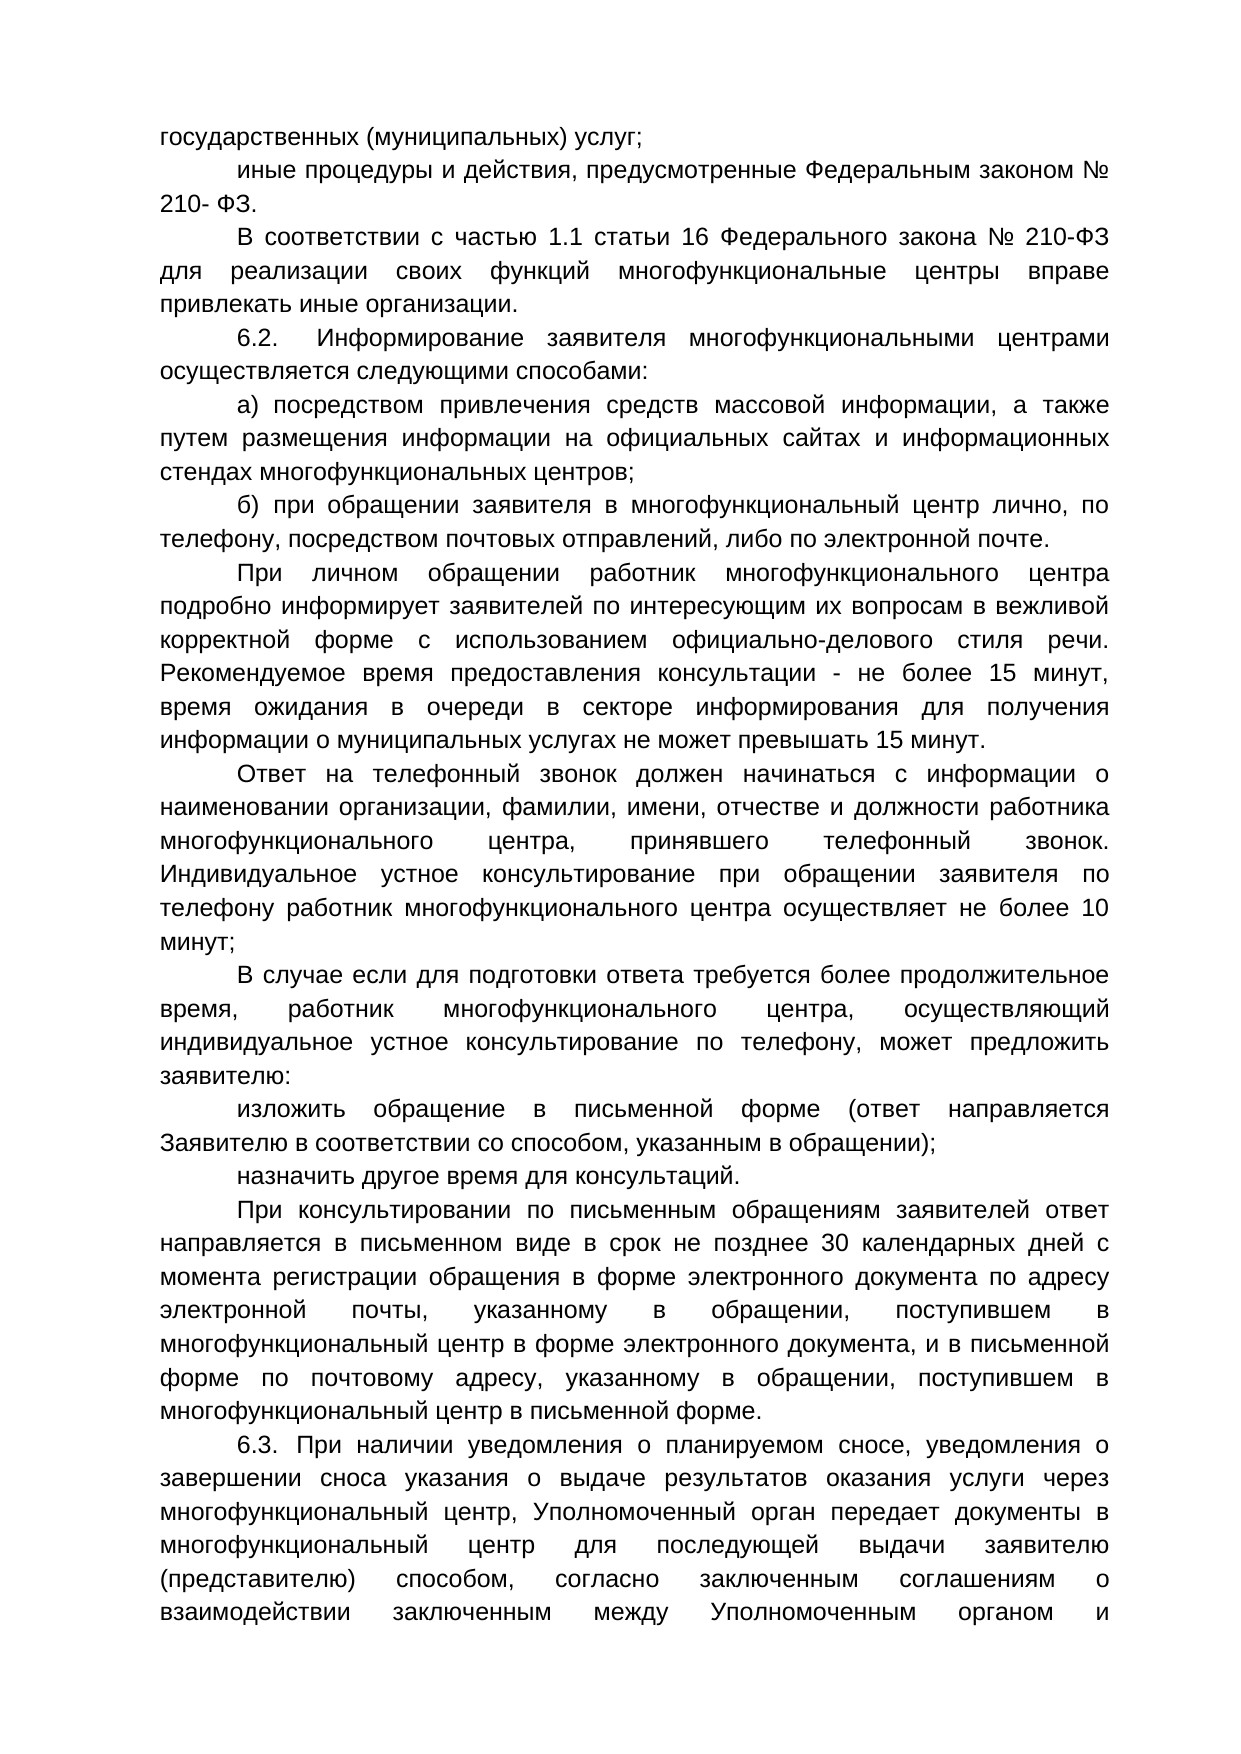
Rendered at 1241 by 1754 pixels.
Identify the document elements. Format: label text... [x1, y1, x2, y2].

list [159, 1426, 1110, 1627]
text Ответ на телефонный звонок должен начинаться с информации о наименовании организации, фамилии, имени, отчестве и должности работника многофункционального центра, принявшего телефонный звонок. Индивидуальное устное консультирование при обращении заявителя по телефону работник многофункционального центра осуществляет не более 10 минут; [159, 755, 1110, 957]
text назначить другое время для консультаций. [159, 1158, 1110, 1191]
text В соответствии с частью 1.1 статьи 16 Федерального закона № 210-ФЗ для реализации своих функций многофункциональные центры вправе привлекать иные организации. [159, 219, 1110, 319]
text б) при обращении заявителя в многофункциональный центр лично, по телефону, посредством почтовых отправлений, либо по электронной почте. [159, 487, 1110, 554]
text При консультировании по письменным обращениям заявителей ответ направляется в письменном виде в срок не позднее 30 календарных дней с момента регистрации обращения в форме электронного документа по адресу электронной почты, указанному в обращении, поступившем в многофункциональный центр в форме электронного документа, и в письменной форме по почтовому адресу, указанному в обращении, поступившем в многофункциональный центр в письменной форме. [159, 1191, 1110, 1426]
text В случае если для подготовки ответа требуется более продолжительное время, работник многофункционального центра, осуществляющий индивидуальное устное консультирование по телефону, может предложить заявителю: [159, 957, 1110, 1091]
text изложить обращение в письменной форме (ответ направляется Заявителю в соответствии со способом, указанным в обращении); [159, 1091, 1110, 1158]
text а) посредством привлечения средств массовой информации, а также путем размещения информации на официальных сайтах и информационных стендах многофункциональных центров; [159, 386, 1110, 487]
list Информирование заявителя многофункциональными центрами осуществляется следующими способами: [159, 319, 1110, 386]
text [159, 118, 1110, 152]
text При личном обращении работник многофункционального центра подробно информирует заявителей по интересующим их вопросам в вежливой корректной форме с использованием официально-делового стиля речи. Рекомендуемое время предоставления консультации - не более 15 минут, время ожидания в очереди в секторе информирования для получения информации о муниципальных услугах не может превышать 15 минут. [159, 554, 1110, 755]
text иные процедуры и действия, предусмотренные Федеральным законом № 210- ФЗ. [159, 152, 1110, 219]
